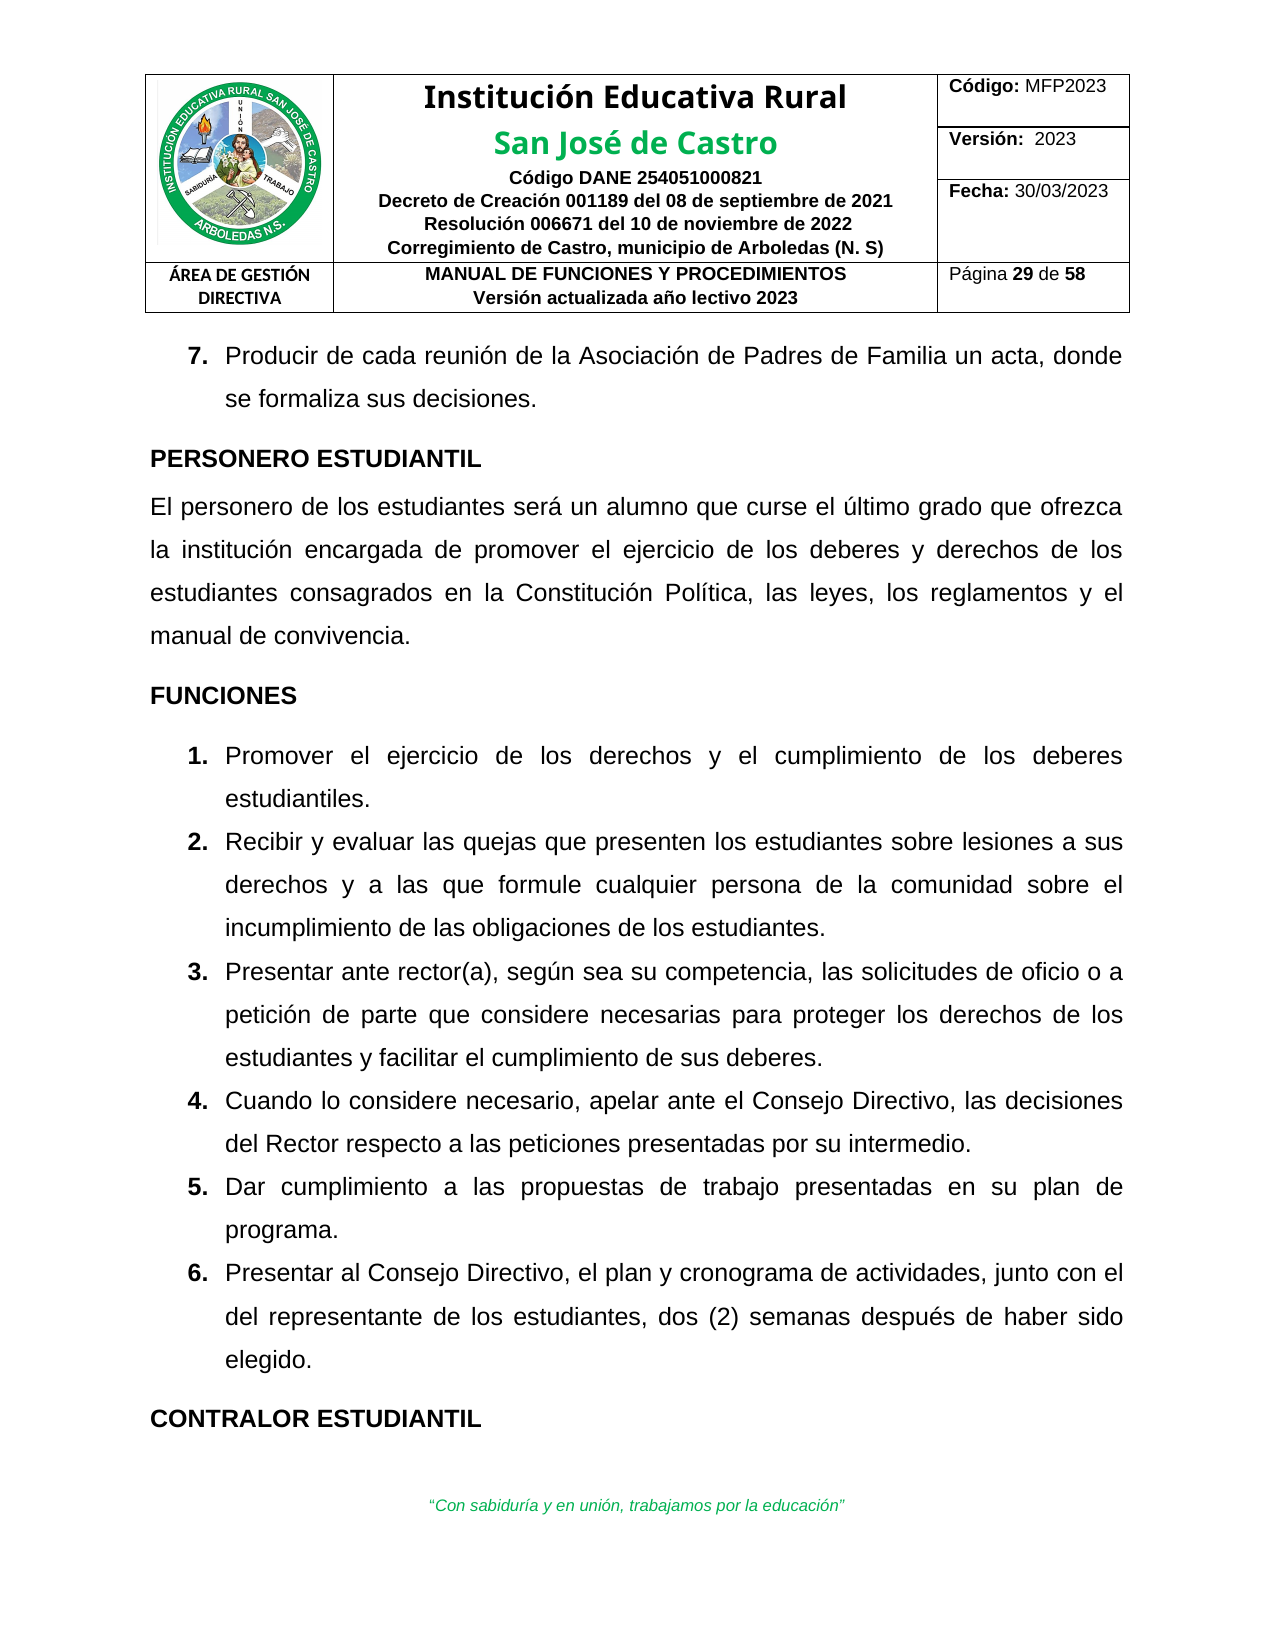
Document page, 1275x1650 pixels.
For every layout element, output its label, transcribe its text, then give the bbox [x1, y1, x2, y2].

list Producir de cada reunión de la Asociación de Padres de Familia un acta, donde se formaliza sus decisiones. [187, 341, 1125, 413]
list Cuando lo considere necesario, apelar ante el Consejo Directivo, las decisiones del Rector respecto a las peticiones presentadas por su intermedio. [187, 1086, 1125, 1158]
list Dar cumplimiento a las propuestas de trabajo presentadas en su plan de programa. [187, 1172, 1125, 1244]
list Promover el ejercicio de los derechos y el cumplimiento de los deberes estudiantiles. [187, 741, 1125, 813]
list Presentar ante rector(a), según sea su competencia, las solicitudes de oficio o a petición de parte que considere necesarias para proteger los derechos de los estudiantes y facilitar el cumplimiento de sus deberes. [187, 956, 1125, 1071]
picture [157, 80, 323, 245]
text PERSONERO ESTUDIANTIL [150, 444, 1125, 473]
list Presentar al Consejo Directivo, el plan y cronograma de actividades, junto con el del representante de los estudiantes, dos (2) semanas después de haber sido elegido. [187, 1258, 1125, 1373]
text El personero de los estudiantes será un alumno que curse el último grado que ofrezca la institución encargada de promover el ejercicio de los deberes y derechos de los estudiantes consagrados en la Constitución Política, las leyes, los reglamentos y el manual de convivencia. [150, 492, 1125, 650]
text FUNCIONES [150, 681, 1125, 710]
text CONTRALOR ESTUDIANTIL [150, 1404, 1125, 1433]
list Recibir y evaluar las quejas que presenten los estudiantes sobre lesiones a sus derechos y a las que formule cualquier persona de la comunidad sobre el incumplimiento de las obligaciones de los estudiantes. [187, 827, 1125, 942]
